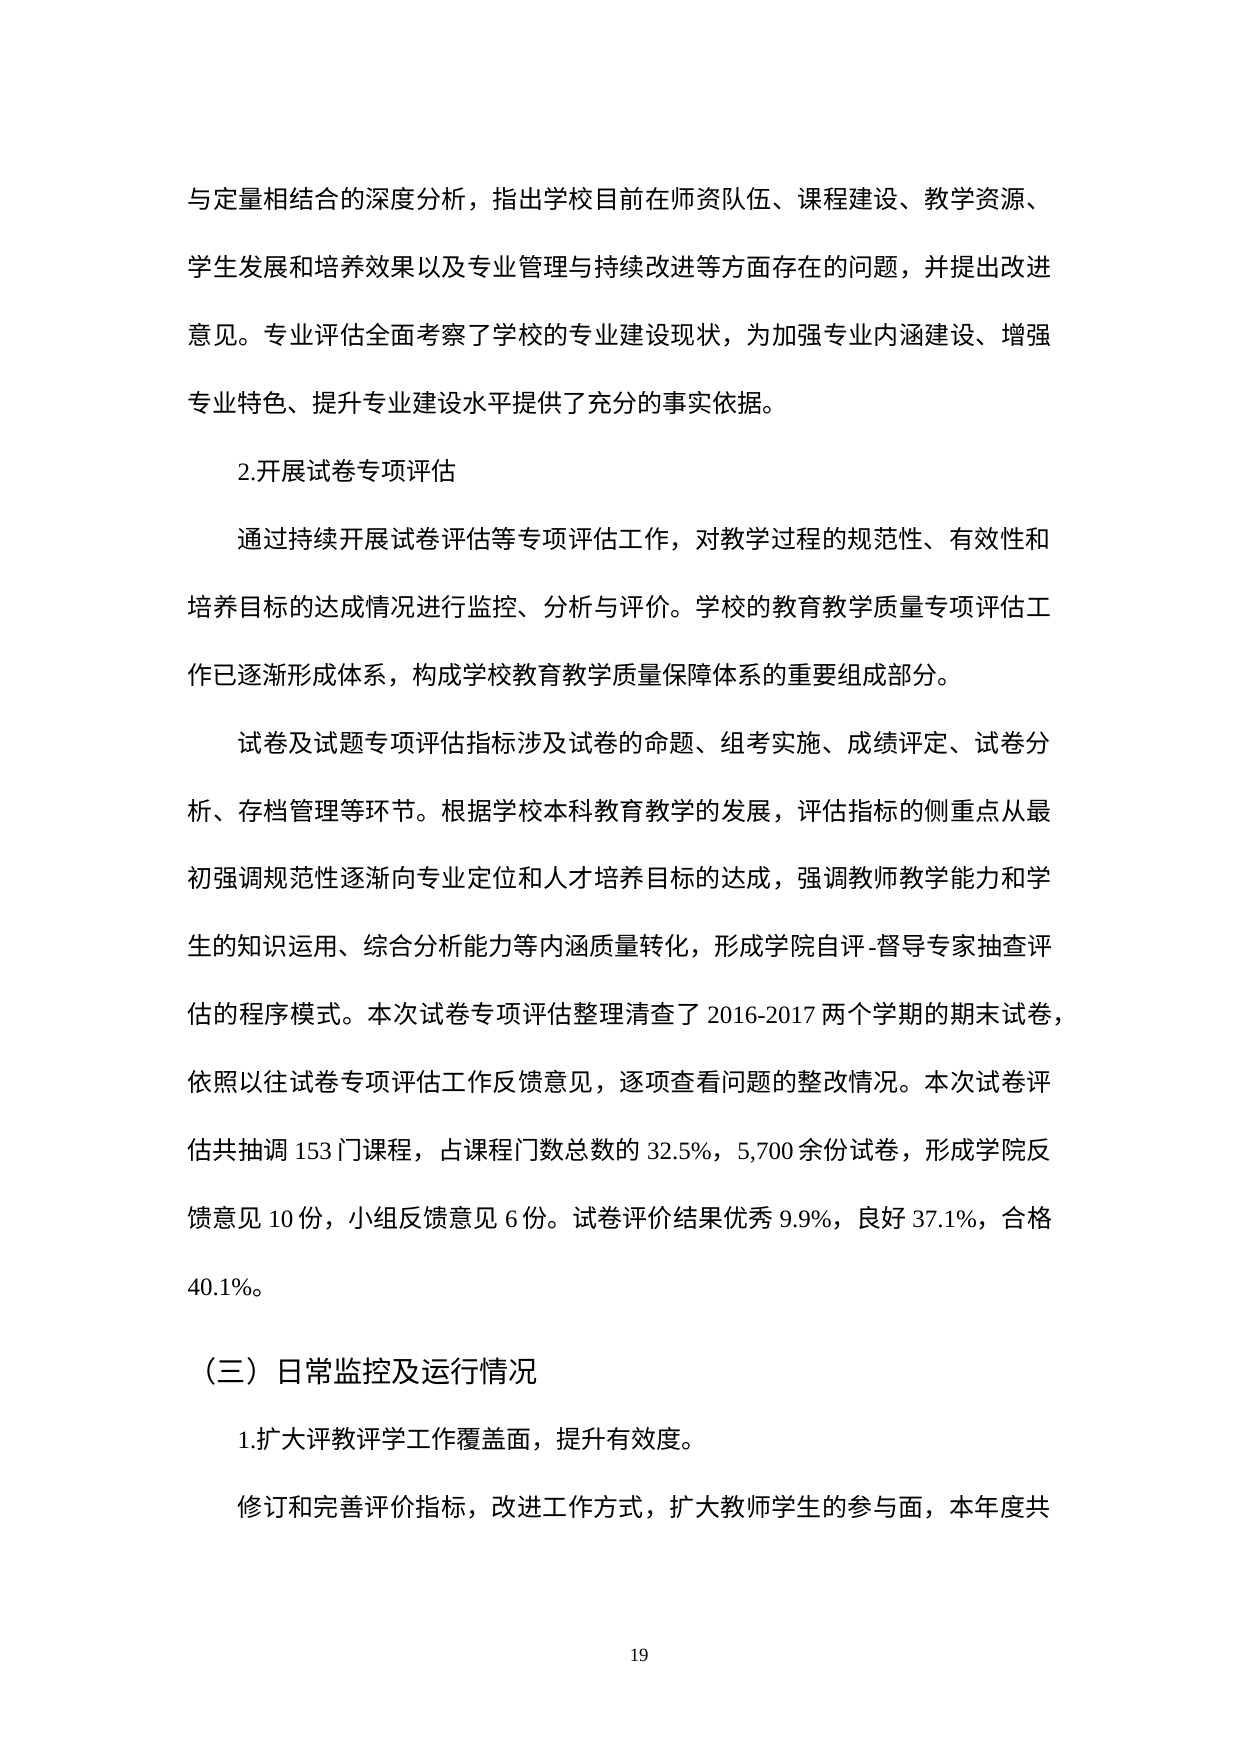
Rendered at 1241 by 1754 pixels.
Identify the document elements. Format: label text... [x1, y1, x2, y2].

text 2.开展试卷专项评估 [187, 436, 1053, 503]
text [187, 164, 1053, 436]
subtitle （三）日常监控及运行情况 [187, 1335, 1053, 1403]
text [187, 1471, 1053, 1539]
text 1.扩大评教评学工作覆盖面，提升有效度。 [187, 1403, 1053, 1471]
text 试卷及试题专项评估指标涉及试卷的命题、组考实施、成绩评定、试卷分析、存档管理等环节。根据学校本科教育教学的发展，评估指标的侧重点从最初强调规范性逐渐向专业定位和人才培养目标的达成，强调教师教学能力和学生的知识运用、综合分析能力等内涵质量转化，形成学院自评-督导专家抽查评估的程序模式。本次试卷专项评估整理清查了2016-2017两个学期的期末试卷，依照以往试卷专项评估工作反馈意见，逐项查看问题的整改情况。本次试卷评估共抽调153门课程，占课程门数总数的32.5%，5,700余份试卷，形成学院反馈意见10份，小组反馈意见6份。试卷评价结果优秀9.9%，良好37.1%，合格40.1%。 [187, 707, 1053, 1318]
text 通过持续开展试卷评估等专项评估工作，对教学过程的规范性、有效性和培养目标的达成情况进行监控、分析与评价。学校的教育教学质量专项评估工作已逐渐形成体系，构成学校教育教学质量保障体系的重要组成部分。 [187, 503, 1053, 707]
